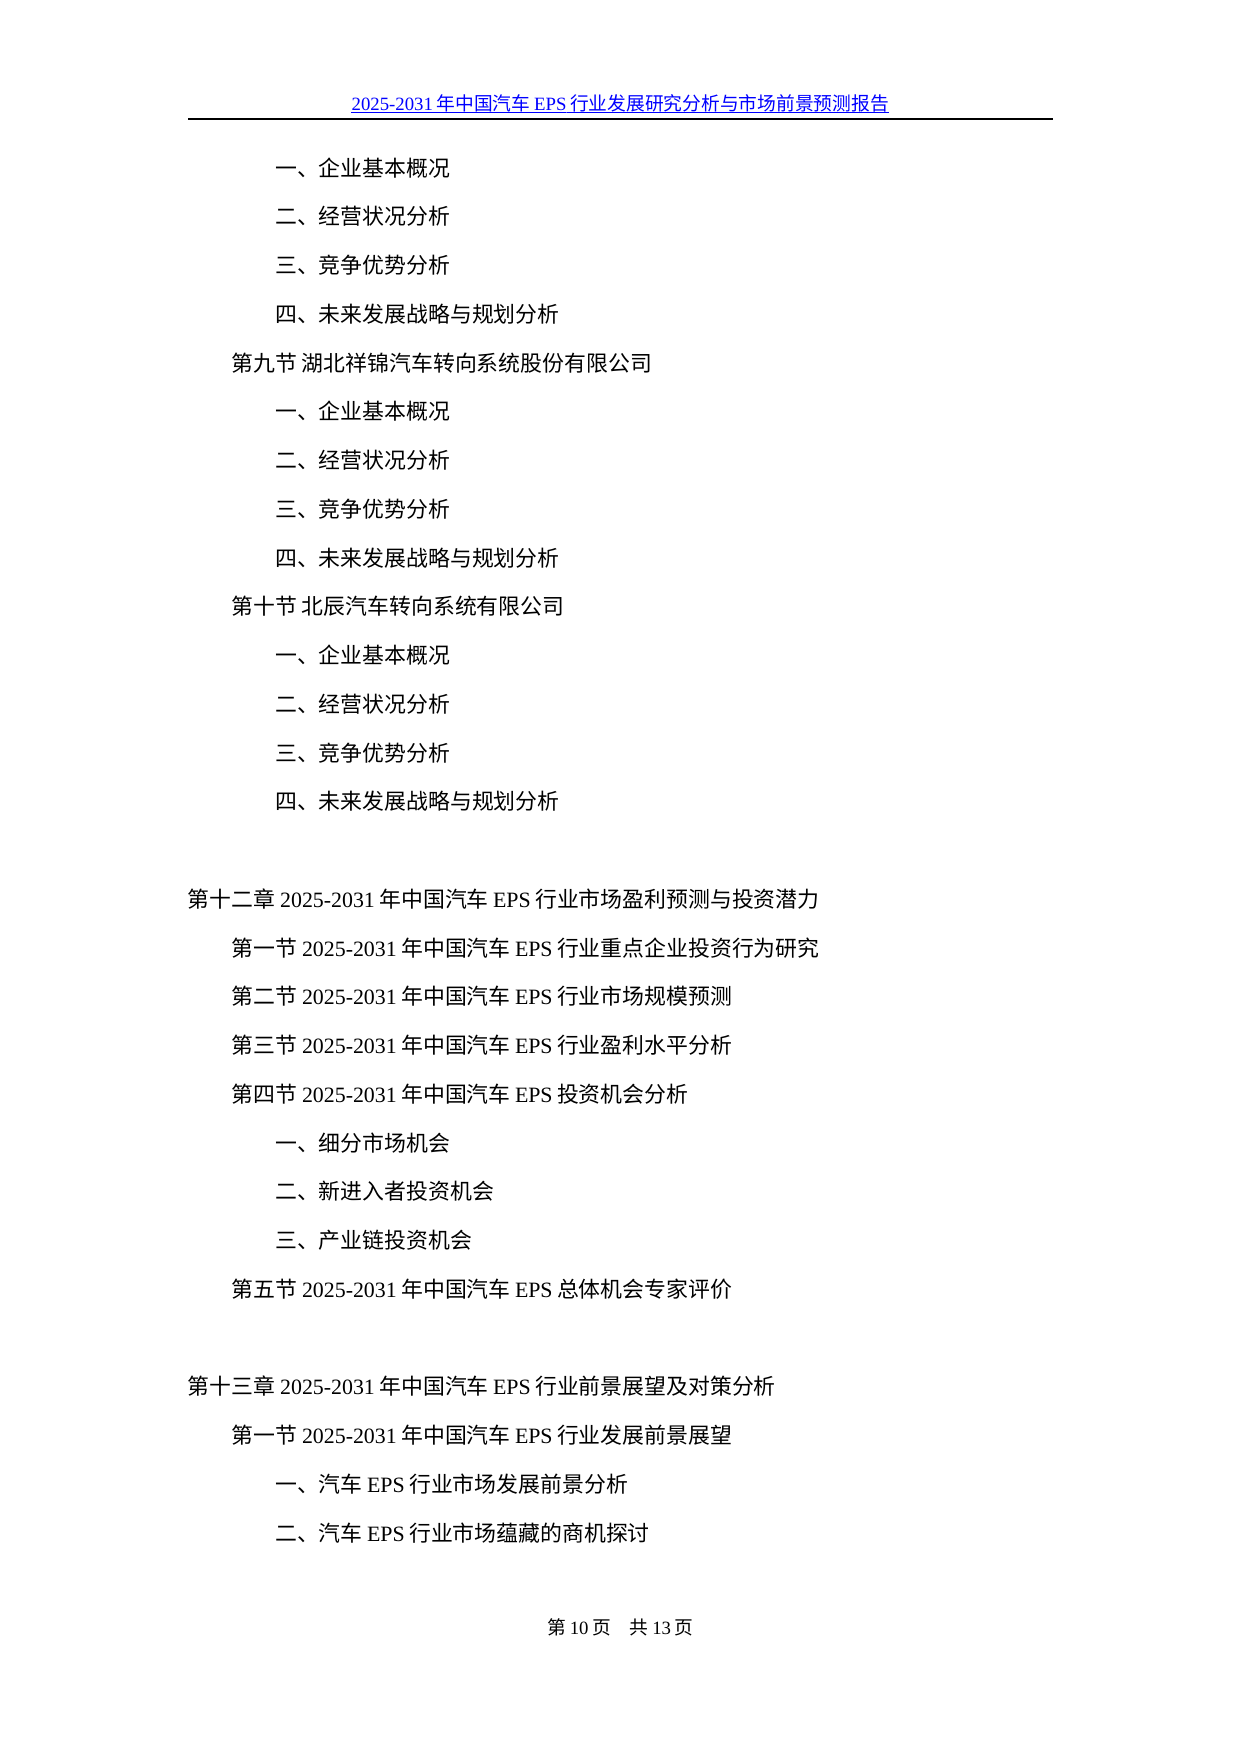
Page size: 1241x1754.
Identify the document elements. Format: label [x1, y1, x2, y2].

text [187, 150, 1053, 1548]
